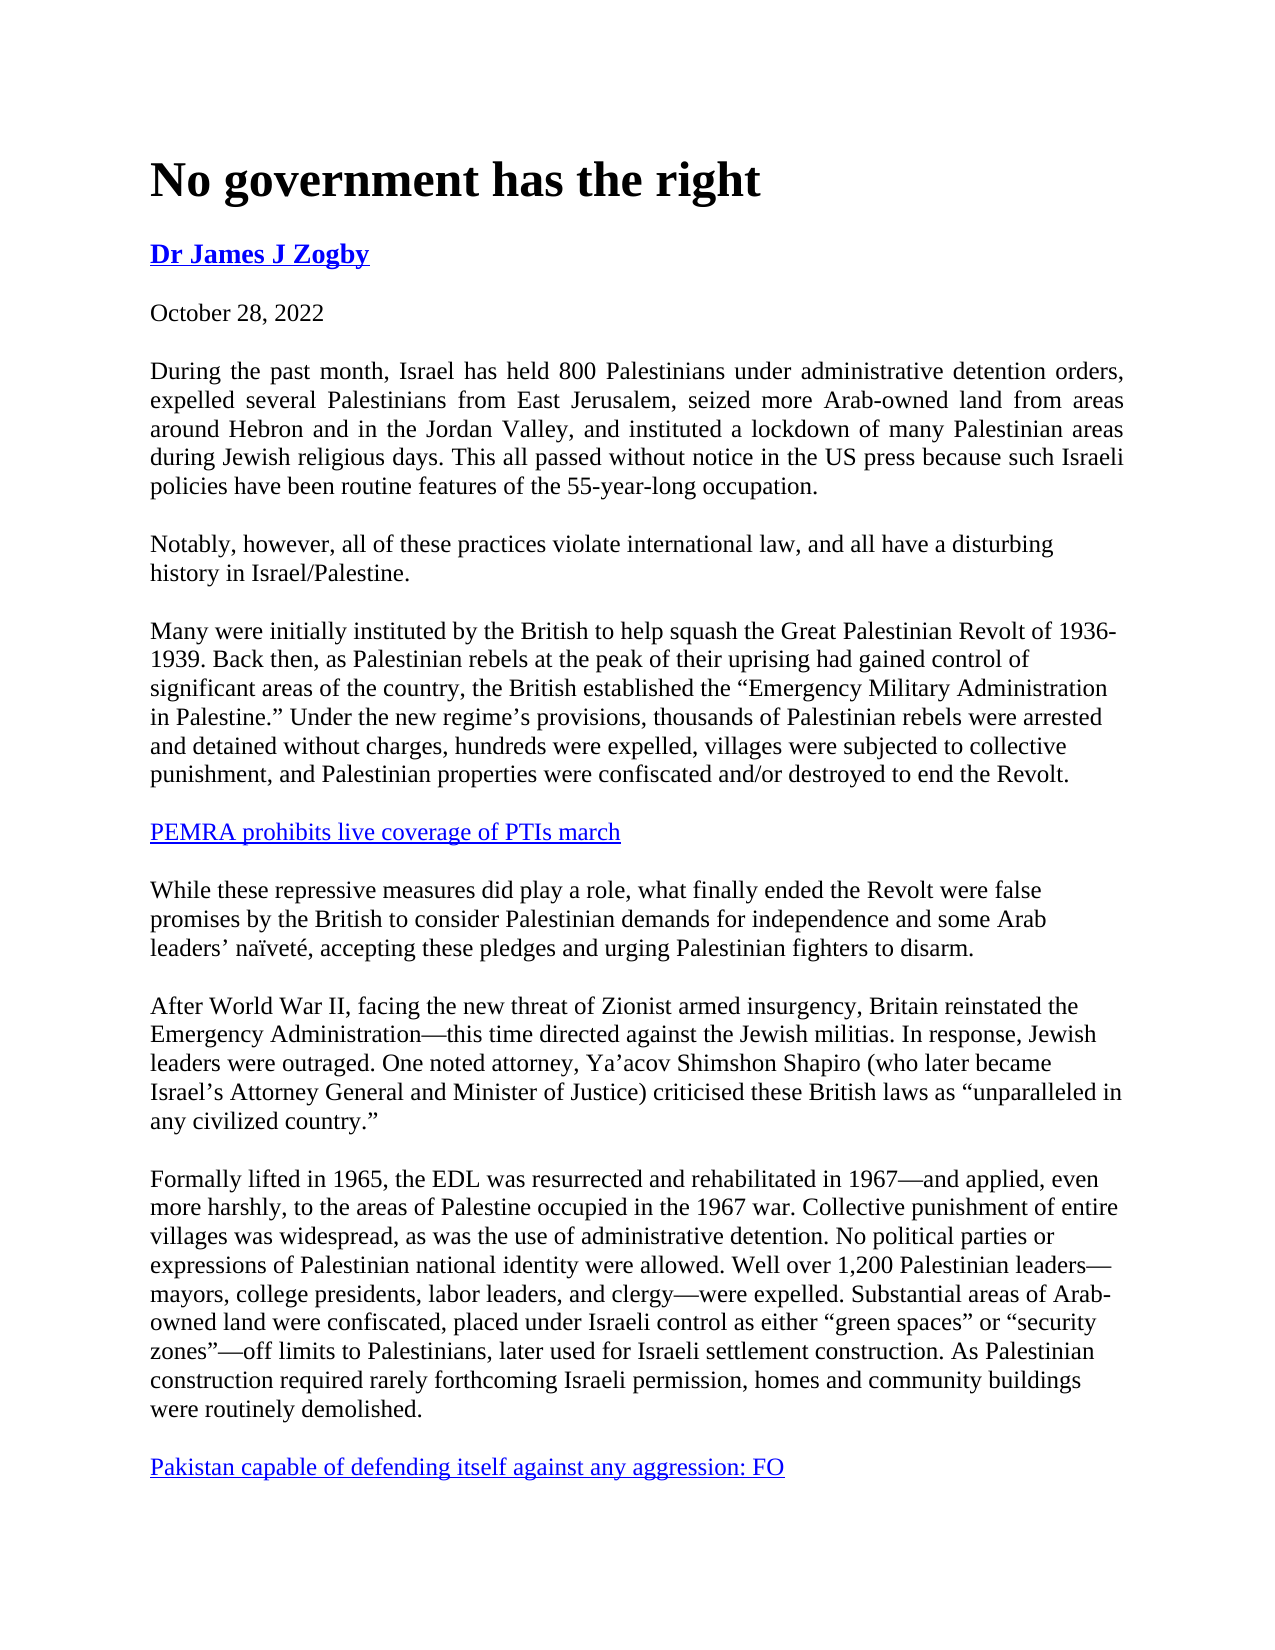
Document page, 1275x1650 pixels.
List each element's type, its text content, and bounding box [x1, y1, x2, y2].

text PEMRA prohibits live coverage of PTIs march [150, 817, 1125, 846]
text Notably, however, all of these practices violate international law, and all have a disturbing history in Israel/Palestine. [150, 529, 1125, 587]
text Many were initially instituted by the British to help squash the Great Palestinian Revolt of 1936-1939. Back then, as Palestinian rebels at the peak of their uprising had gained control of significant areas of the country, the British established the “Emergency Military Administration in Palestine.” Under the new regime’s provisions, thousands of Palestinian rebels were arrested and detained without charges, hundreds were expelled, villages were subjected to collective punishment, and Palestinian properties were confiscated and/or destroyed to end the Revolt. [150, 616, 1125, 788]
text While these repressive measures did play a role, what finally ended the Revolt were false promises by the British to consider Palestinian demands for independence and some Arab leaders’ naïveté, accepting these pledges and urging Palestinian fighters to disarm. [150, 875, 1125, 962]
text October 28, 2022 [150, 298, 1125, 327]
text Pakistan capable of defending itself against any aggression: FO [150, 1452, 1125, 1480]
text During the past month, Israel has held 800 Palestinians under administrative detention orders, expelled several Palestinians from East Jerusalem, seized more Arab-owned land from areas around Hebron and in the Jordan Valley, and instituted a lockdown of many Palestinian areas during Jewish religious days. This all passed without notice in the US press because such Israeli policies have been routine features of the 55-year-long occupation. [150, 356, 1125, 500]
text Dr James J Zogby [150, 237, 1125, 269]
text Formally lifted in 1965, the EDL was resurrected and rehabilitated in 1967—and applied, even more harshly, to the areas of Palestine occupied in the 1967 war. Collective punishment of entire villages was widespread, as was the use of administrative detention. No political parties or expressions of Palestinian national identity were allowed. Well over 1,200 Palestinian leaders— mayors, college presidents, labor leaders, and clergy—were expelled. Substantial areas of Arab-owned land were confiscated, placed under Israeli control as either “green spaces” or “security zones”—off limits to Palestinians, later used for Israeli settlement construction. As Palestinian construction required rarely forthcoming Israeli permission, homes and community buildings were routinely demolished. [150, 1164, 1125, 1422]
text After World War II, facing the new threat of Zionist armed insurgency, Britain reinstated the Emergency Administration—this time directed against the Jewish militias. In response, Jewish leaders were outraged. One noted attorney, Ya’acov Shimshon Shapiro (who later became Israel’s Attorney General and Minister of Justice) criticised these British laws as “unparalleled in any civilized country.” [150, 991, 1125, 1134]
text No government has the right [150, 150, 1125, 207]
